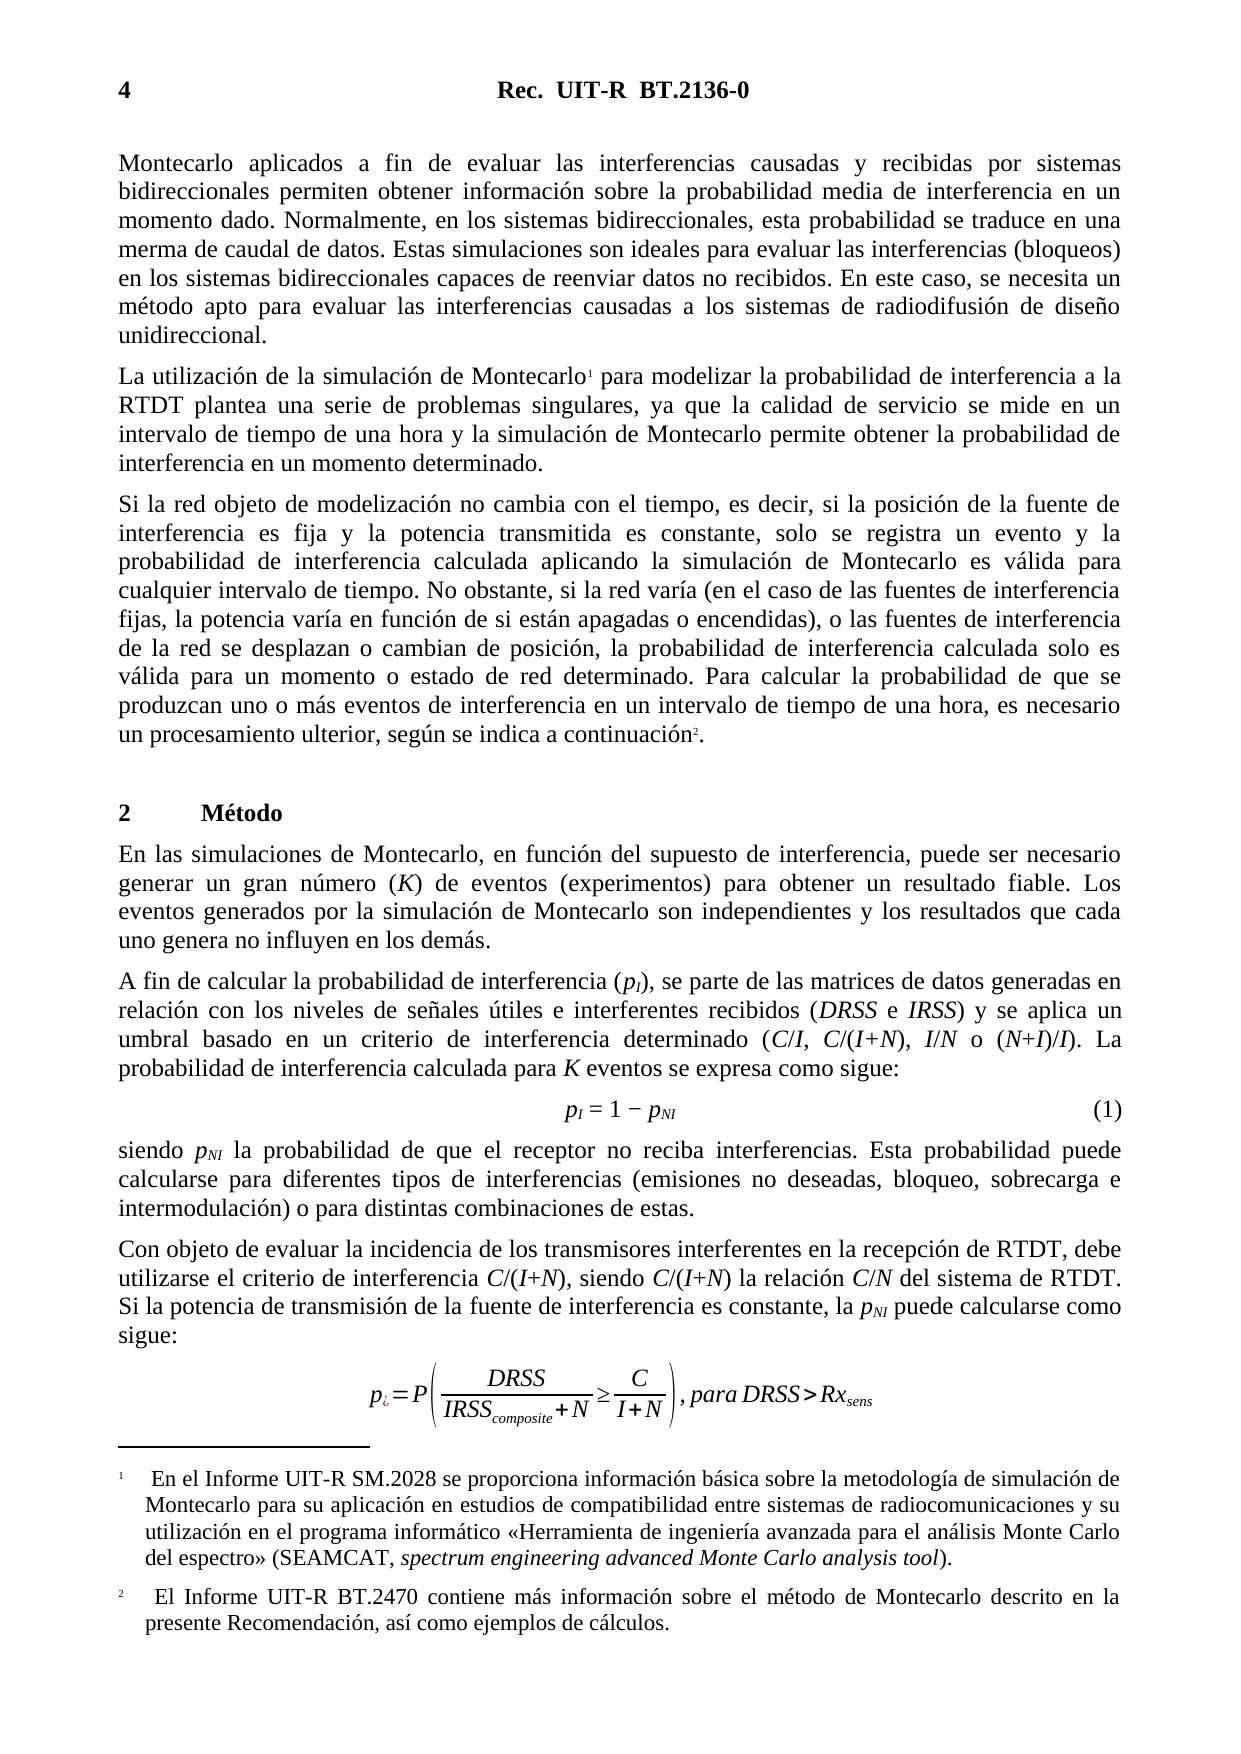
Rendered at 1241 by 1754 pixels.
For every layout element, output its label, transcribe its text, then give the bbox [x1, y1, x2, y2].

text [118, 148, 1122, 349]
text A fin de calcular la probabilidad de interferencia (pI), se parte de las matrices de datos generadas en relación con los niveles de señales útiles e interferentes recibidos (DRSS e IRSS) y se aplica un umbral basado en un criterio de interferencia determinado (C/I, C/(I+N), I/N o (N+I)/I). La probabilidad de interferencia calculada para K eventos se expresa como sigue: [118, 966, 1122, 1081]
text siendo pNI la probabilidad de que el receptor no reciba interferencias. Esta probabilidad puede calcularse para diferentes tipos de interferencias (emisiones no deseadas, bloqueo, sobrecarga e intermodulación) o para distintas combinaciones de estas. [118, 1135, 1122, 1221]
subtitle 2 Método [118, 798, 1122, 826]
text En las simulaciones de Montecarlo, en función del supuesto de interferencia, puede ser necesario generar un gran número (K) de eventos (experimentos) para obtener un resultado fiable. Los eventos generados por la simulación de Montecarlo son independientes y los resultados que cada uno genera no influyen en los demás. [118, 839, 1122, 954]
text La utilización de la simulación de Montecarlo para modelizar la probabilidad de interferencia a la RTDT plantea una serie de problemas singulares, ya que la calidad de servicio se mide en un intervalo de tiempo de una hora y la simulación de Montecarlo permite obtener la probabilidad de interferencia en un momento determinado. [118, 361, 1122, 476]
text pI = 1 − pNI (1) [118, 1094, 1122, 1123]
text Si la red objeto de modelización no cambia con el tiempo, es decir, si la posición de la fuente de interferencia es fija y la potencia transmitida es constante, solo se registra un evento y la probabilidad de interferencia calculada aplicando la simulación de Montecarlo es válida para cualquier intervalo de tiempo. No obstante, si la red varía (en el caso de las fuentes de interferencia fijas, la potencia varía en función de si están apagadas o encendidas), o las fuentes de interferencia de la red se desplazan o cambian de posición, la probabilidad de interferencia calculada solo es válida para un momento o estado de red determinado. Para calcular la probabilidad de que se produzcan uno o más eventos de interferencia en un intervalo de tiempo de una hora, es necesario un procesamiento ulterior, según se indica a continuación. [118, 489, 1122, 748]
text Con objeto de evaluar la incidencia de los transmisores interferentes en la recepción de RTDT, debe utilizarse el criterio de interferencia C/(I+N), siendo C/(I+N) la relación C/N del sistema de RTDT. Si la potencia de transmisión de la fuente de interferencia es constante, la pNI puede calcularse como sigue: [118, 1234, 1122, 1349]
